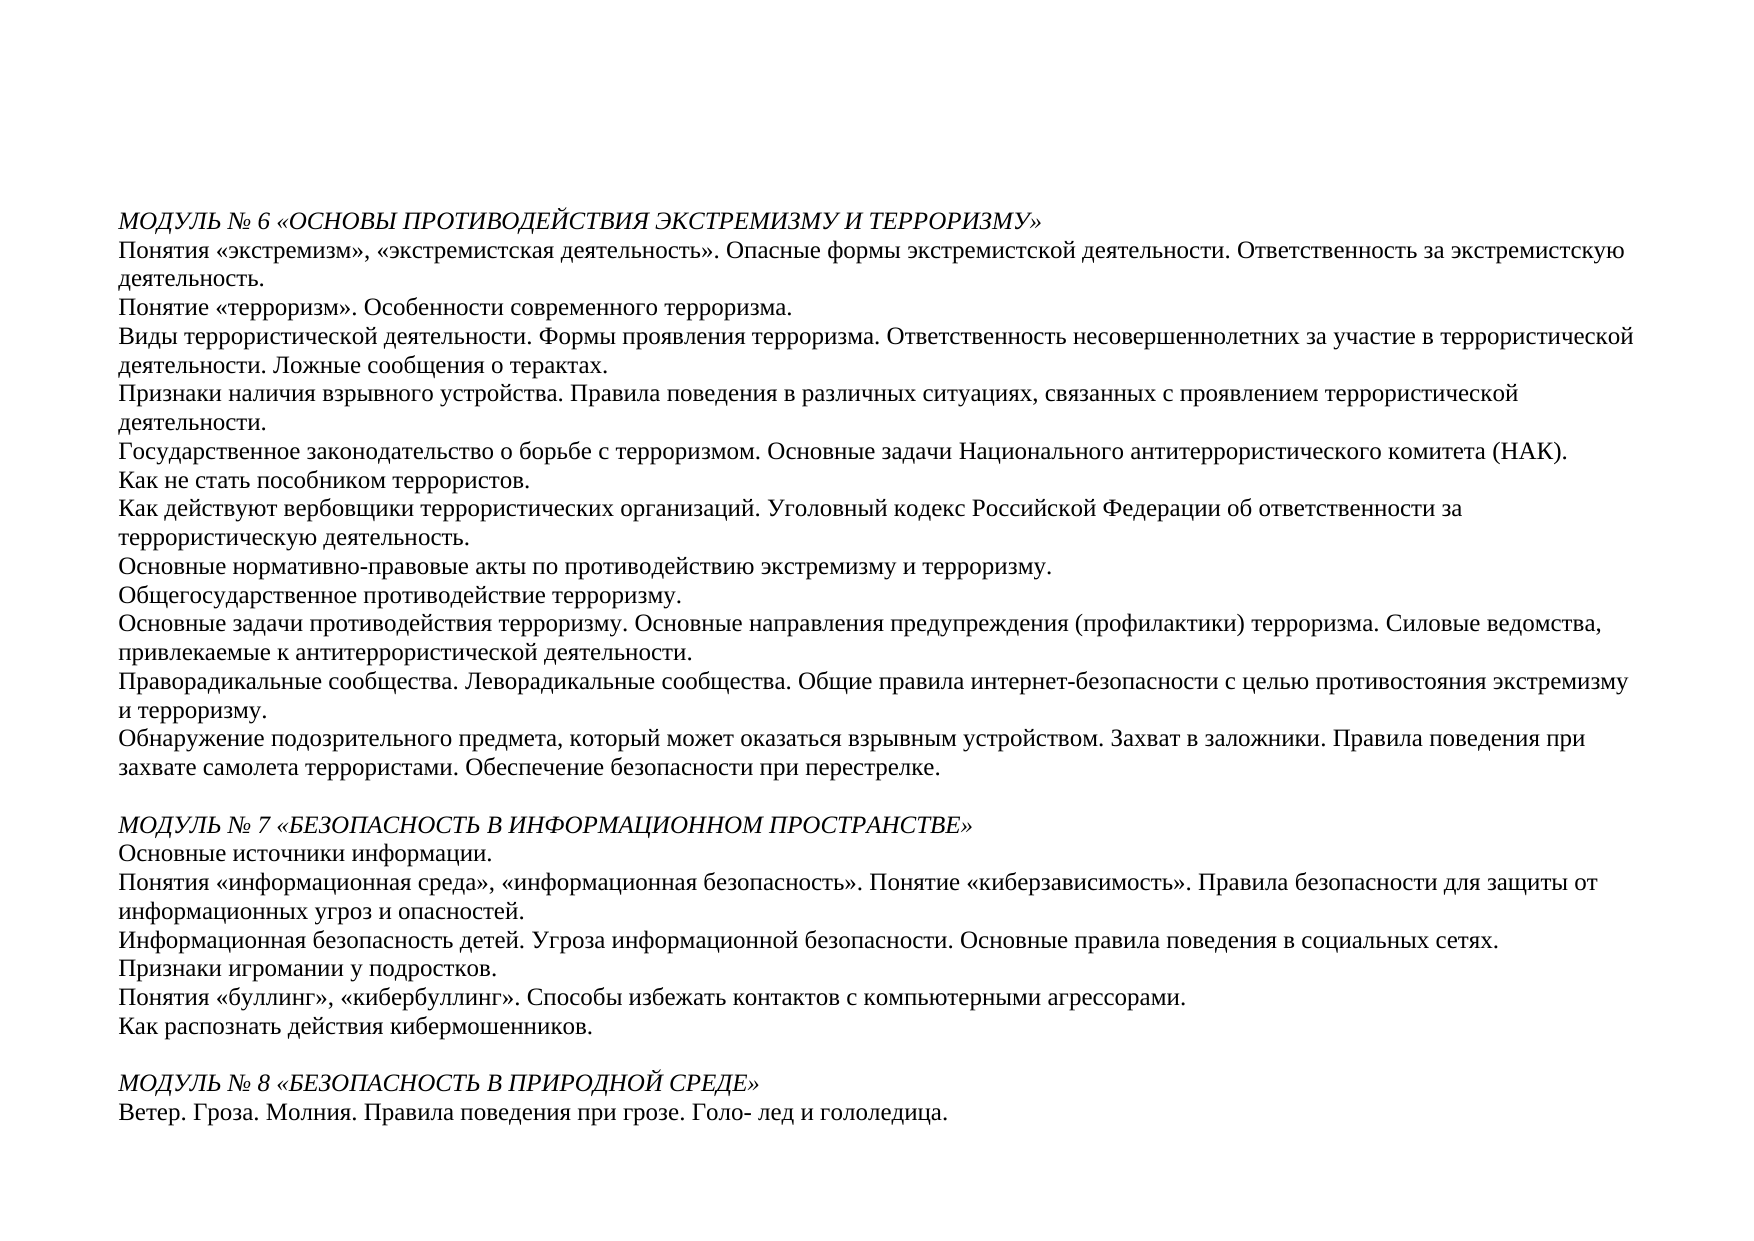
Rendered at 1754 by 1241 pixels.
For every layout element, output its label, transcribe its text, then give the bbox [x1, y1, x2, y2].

text Основные задачи противодействия терроризму. Основные направления предупреждения (профилактики) терроризма. Силовые ведомства, привлекаемые к антитеррористической деятельности. [118, 608, 1636, 666]
text МОДУЛЬ № 6 «ОСНОВЫ ПРОТИВОДЕЙСТВИЯ ЭКСТРЕМИЗМУ И ТЕРРОРИЗМУ» [118, 206, 1636, 235]
text Основные нормативно-правовые акты по противодействию экстремизму и терроризму. [118, 551, 1636, 580]
text Информационная безопасность детей. Угроза информационной безопасности. Основные правила поведения в социальных сетях. [118, 925, 1636, 953]
text МОДУЛЬ № 7 «БЕЗОПАСНОСТЬ В ИНФОРМАЦИОННОМ ПРОСТРАНСТВЕ» [118, 810, 1636, 838]
text МОДУЛЬ № 8 «БЕЗОПАСНОСТЬ В ПРИРОДНОЙ СРЕДЕ» [118, 1068, 1636, 1097]
text Как действуют вербовщики террористических организаций. Уголовный кодекс Российской Федерации об ответственности за террористическую деятельность. [118, 493, 1636, 551]
text Основные источники информации. [118, 838, 1636, 867]
text Признаки наличия взрывного устройства. Правила поведения в различных ситуациях, связанных с проявлением террористической деятельности. [118, 378, 1636, 436]
text Как не стать пособником террористов. [118, 465, 1636, 493]
text Государственное законодательство о борьбе с терроризмом. Основные задачи Национального антитеррористического комитета (НАК). [118, 436, 1636, 465]
text Понятия «информационная среда», «информационная безопасность». Понятие «киберзависимость». Правила безопасности для защиты от информационных угроз и опасностей. [118, 867, 1636, 925]
text Ветер. Гроза. Молния. Правила поведения при грозе. Голо- лед и гололедица. [118, 1097, 1636, 1126]
text Общегосударственное противодействие терроризму. [118, 580, 1636, 608]
text Как распознать действия кибермошенников. [118, 1011, 1636, 1040]
text Понятия «буллинг», «кибербуллинг». Способы избежать контактов с компьютерными агрессорами. [118, 982, 1636, 1011]
text Признаки игромании у подростков. [118, 953, 1636, 982]
text Понятие «терроризм». Особенности современного терроризма. [118, 292, 1636, 321]
text Понятия «экстремизм», «экстремистская деятельность». Опасные формы экстремистской деятельности. Ответственность за экстремистскую деятельность. [118, 235, 1636, 292]
text Праворадикальные сообщества. Леворадикальные сообщества. Общие правила интернет-безопасности с целью противостояния экстремизму и терроризму. [118, 666, 1636, 723]
text Виды террористической деятельности. Формы проявления терроризма. Ответственность несовершеннолетних за участие в террористической деятельности. Ложные сообщения о терактах. [118, 321, 1636, 378]
text Обнаружение подозрительного предмета, который может оказаться взрывным устройством. Захват в заложники. Правила поведения при захвате самолета террористами. Обеспечение безопасности при перестрелке. [118, 723, 1636, 781]
